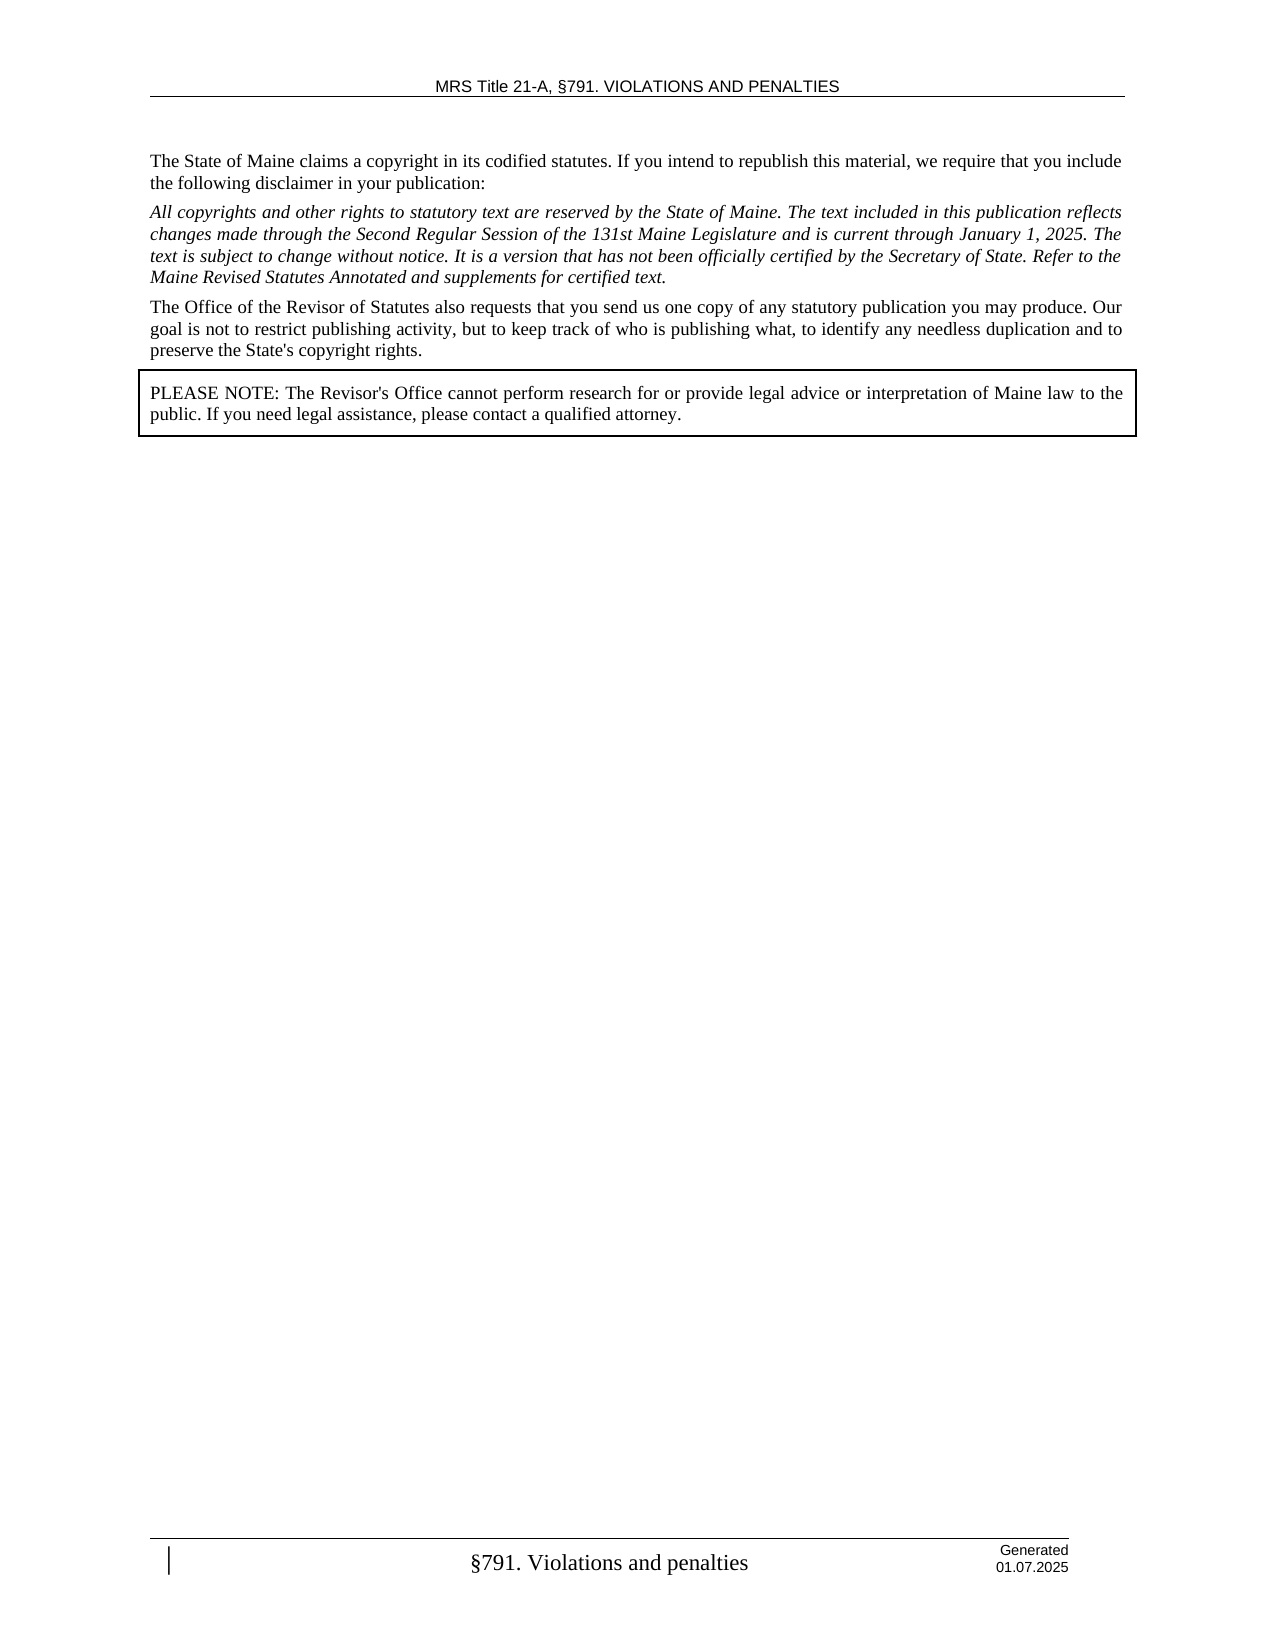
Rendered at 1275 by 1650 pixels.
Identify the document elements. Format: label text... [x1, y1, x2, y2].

text The Office of the Revisor of Statutes also requests that you send us one copy of any statutory publication you may produce. Our goal is not to restrict publishing activity, but to keep track of who is publishing what, to identify any needless duplication and to preserve the State's copyright rights. [150, 296, 1125, 361]
text PLEASE NOTE: The Revisor's Office cannot perform research for or provide legal advice or interpretation of Maine law to the public. If you need legal assistance, please contact a qualified attorney. [140, 371, 1135, 435]
text The State of Maine claims a copyright in its codified statutes. If you intend to republish this material, we require that you include the following disclaimer in your publication: [150, 150, 1125, 193]
text All copyrights and other rights to statutory text are reserved by the State of Maine. The text included in this publication reflects changes made through the Second Regular Session of the 131st Maine Legislature and is current through January 1, 2025 . The text is subject to change without notice. It is a version that has not been officially certified by the Secretary of State. Refer to the Maine Revised Statutes Annotated and supplements for certified text. [150, 201, 1125, 288]
